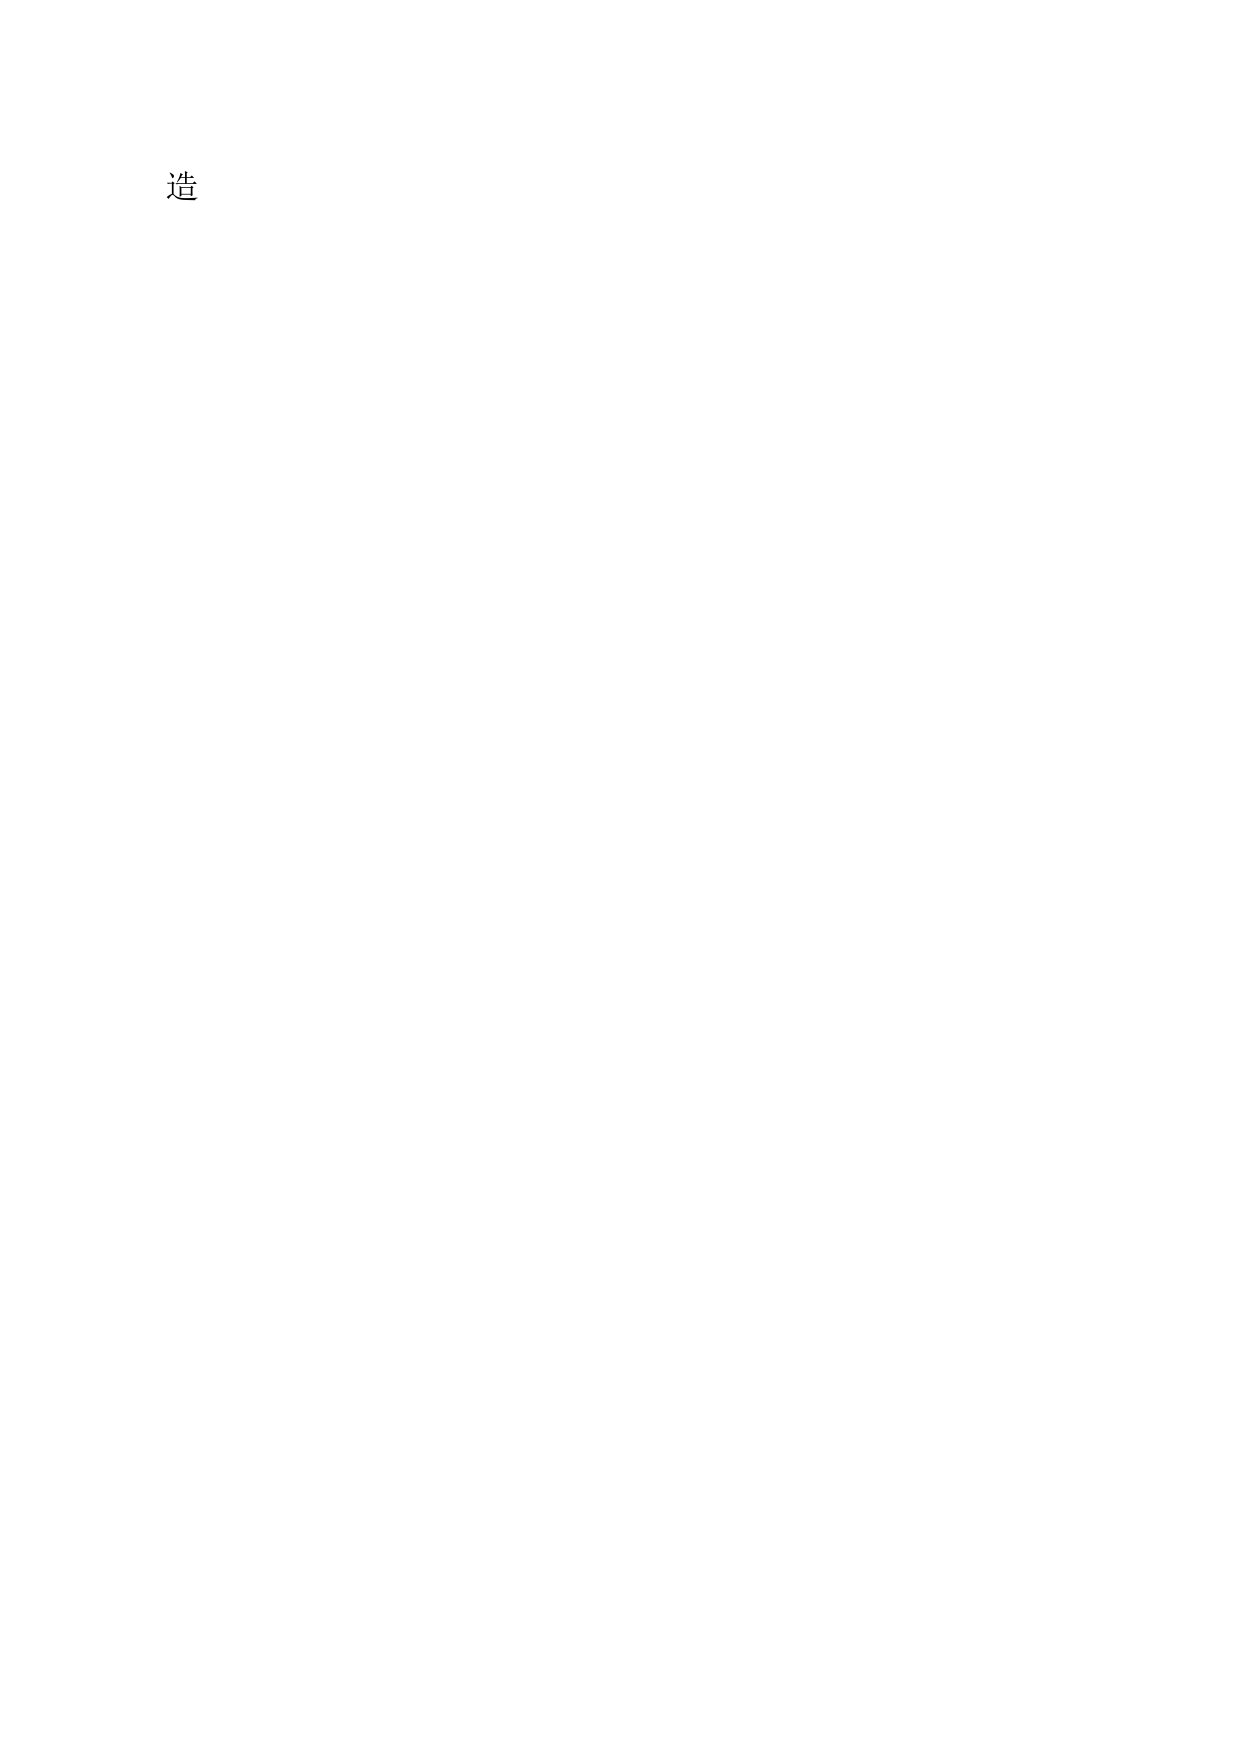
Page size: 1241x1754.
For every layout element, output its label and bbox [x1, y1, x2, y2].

text [165, 152, 1075, 217]
